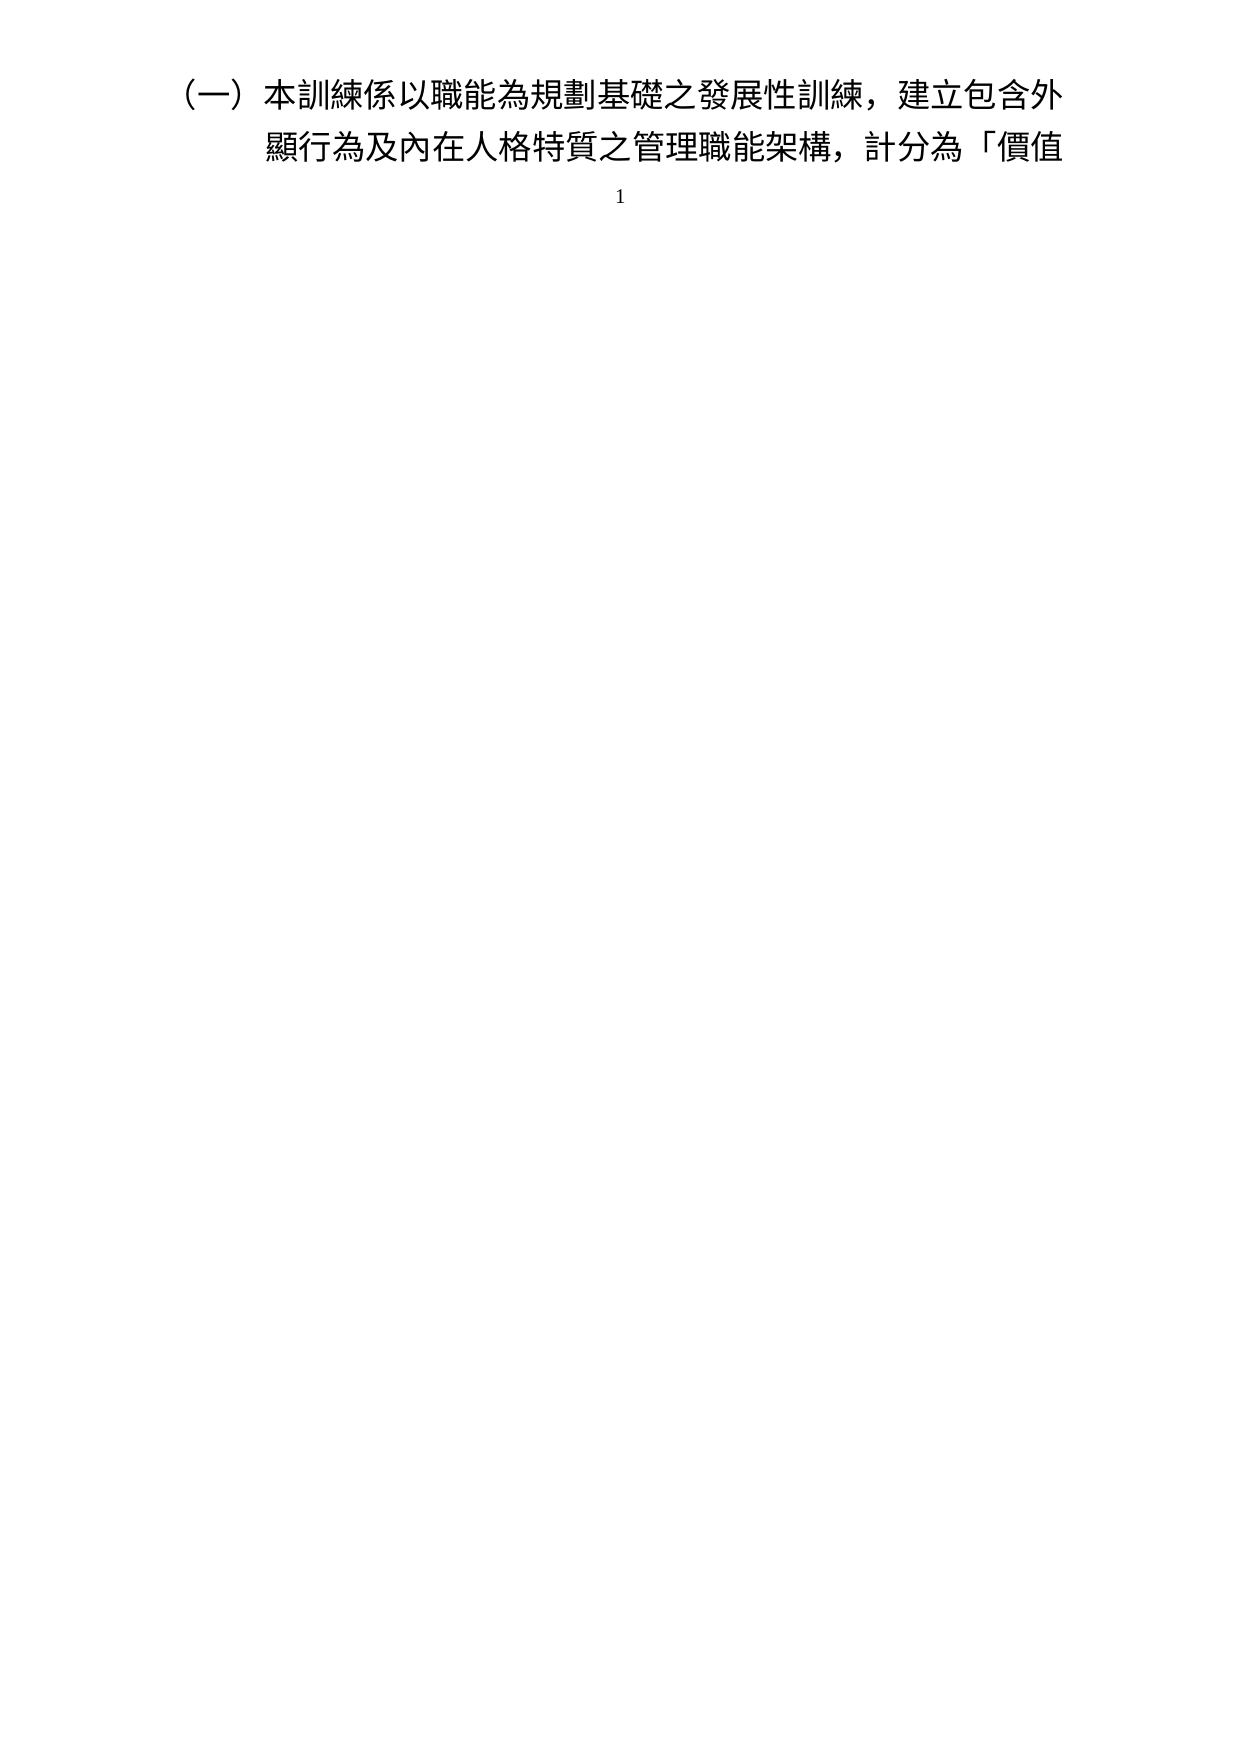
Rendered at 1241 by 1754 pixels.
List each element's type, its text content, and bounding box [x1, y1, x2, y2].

text 1 [615, 184, 1063, 208]
text （一）本訓練係以職能為規劃基礎之發展性訓練，建立包含外顯行為及內在人格特質之管理職能架構，計分為「價值 [148, 65, 1063, 170]
